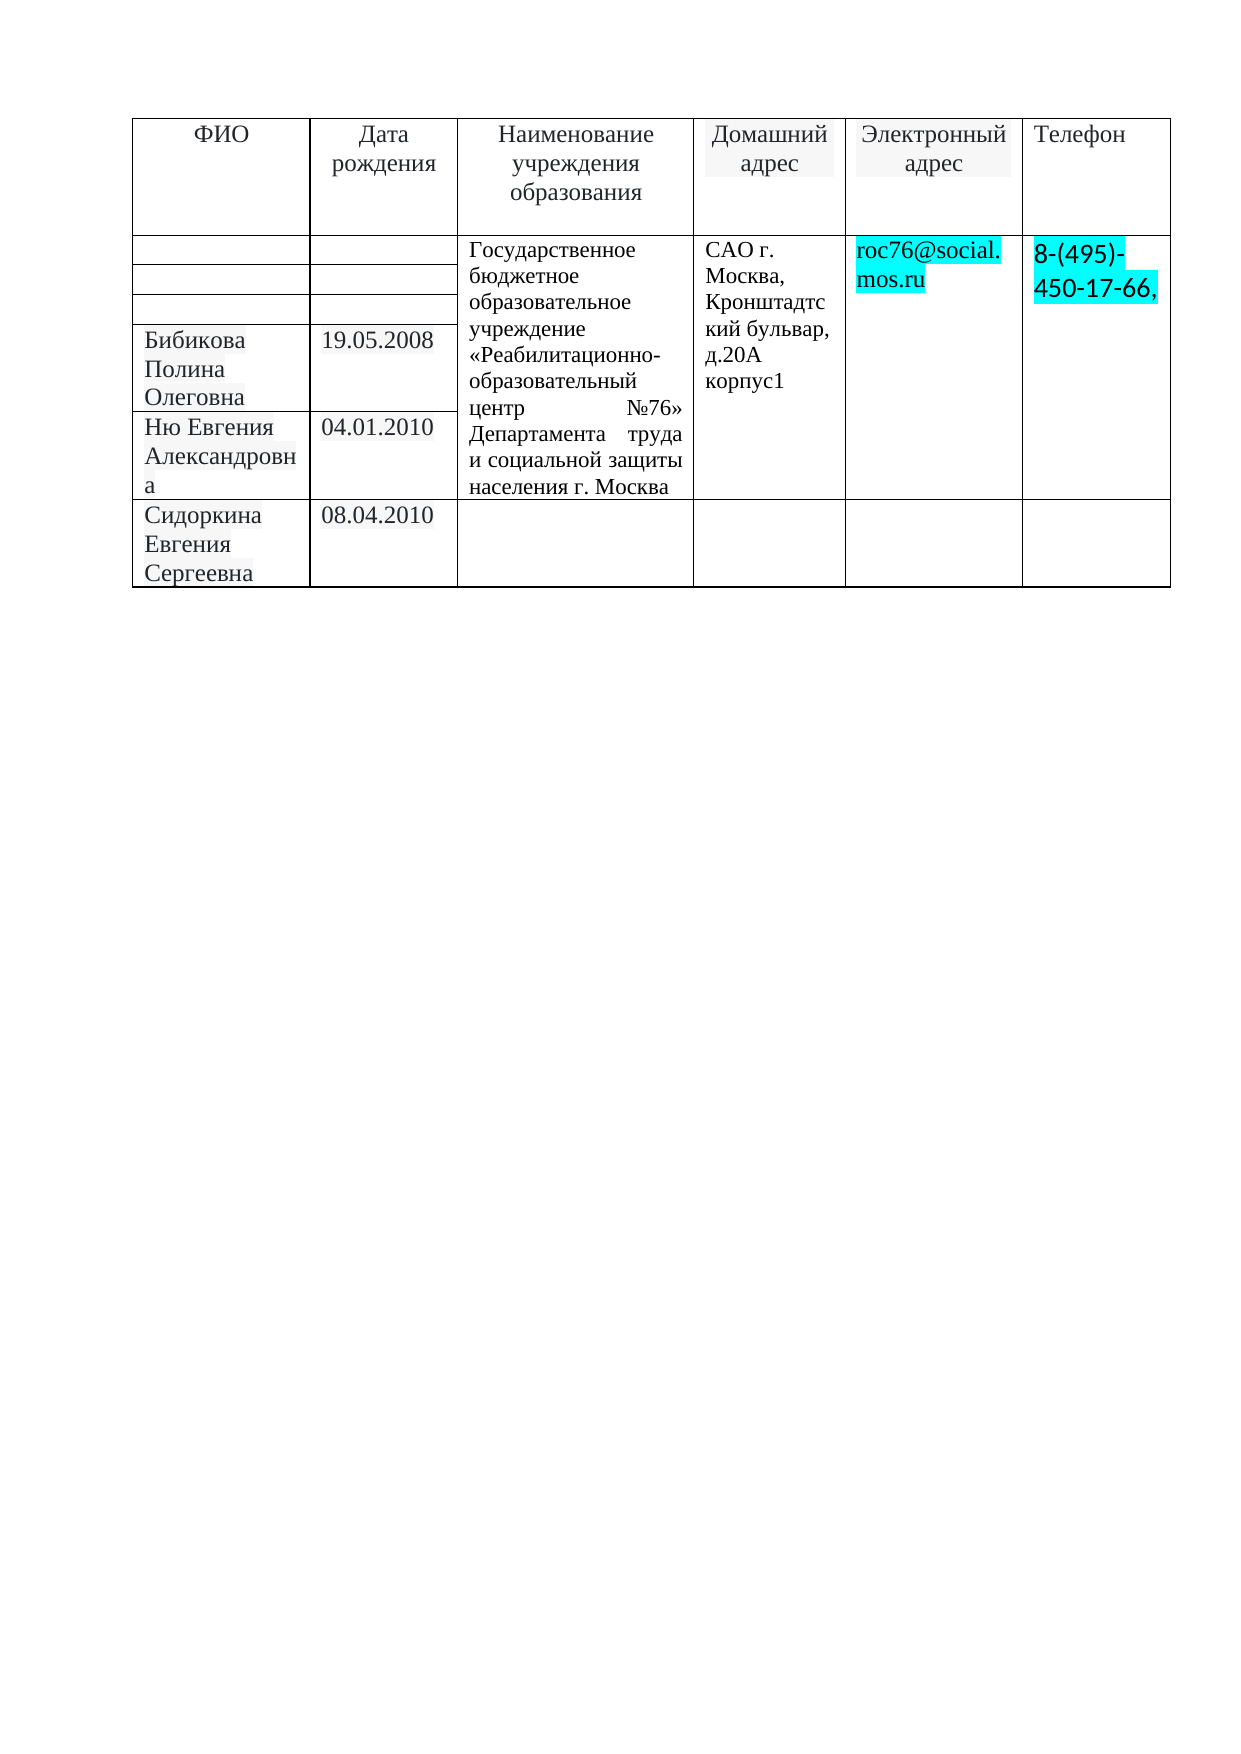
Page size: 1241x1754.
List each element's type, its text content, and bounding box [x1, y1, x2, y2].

table_cell Бибикова Полина Олеговна [133, 325, 309, 411]
table_cell [311, 295, 457, 324]
table_cell Государственное бюджетное образовательное учреждение «Реабилитационно-образовательный центр №76» Департамента труда и социальной защиты населения г. Москва [458, 236, 693, 499]
table_header Телефон [1023, 119, 1170, 234]
table_cell Ню Евгения Александровн а [133, 412, 309, 499]
table_cell [311, 265, 457, 294]
table_cell 04.01.2010 [311, 412, 457, 499]
table_header Электронный адрес [846, 119, 1022, 234]
table_cell [458, 500, 693, 586]
table_header Дата рождения [311, 119, 457, 234]
table_cell [1023, 500, 1170, 586]
table_cell [133, 295, 309, 324]
table_cell [694, 500, 845, 586]
table_cell САО г. Москва, Кронштадтский бульвар, д.20А корпус1 [694, 236, 845, 499]
table_cell [133, 236, 309, 264]
table_cell roc76@social.mos.ru [846, 236, 1022, 499]
table_header ФИО [133, 119, 309, 234]
table_header Домашний адрес [694, 119, 845, 234]
table_cell [846, 500, 1022, 586]
table_header Наименование учреждения образования [458, 119, 693, 234]
table_cell 8-(495)-450-17-66, [1023, 236, 1170, 499]
table_cell Сидоркина Евгения Сергеевна [231, 500, 309, 586]
table_cell 08.04.2010 [311, 500, 457, 586]
table_cell [311, 236, 457, 264]
table_cell [133, 265, 309, 294]
table_cell 19.05.2008 [311, 325, 457, 411]
